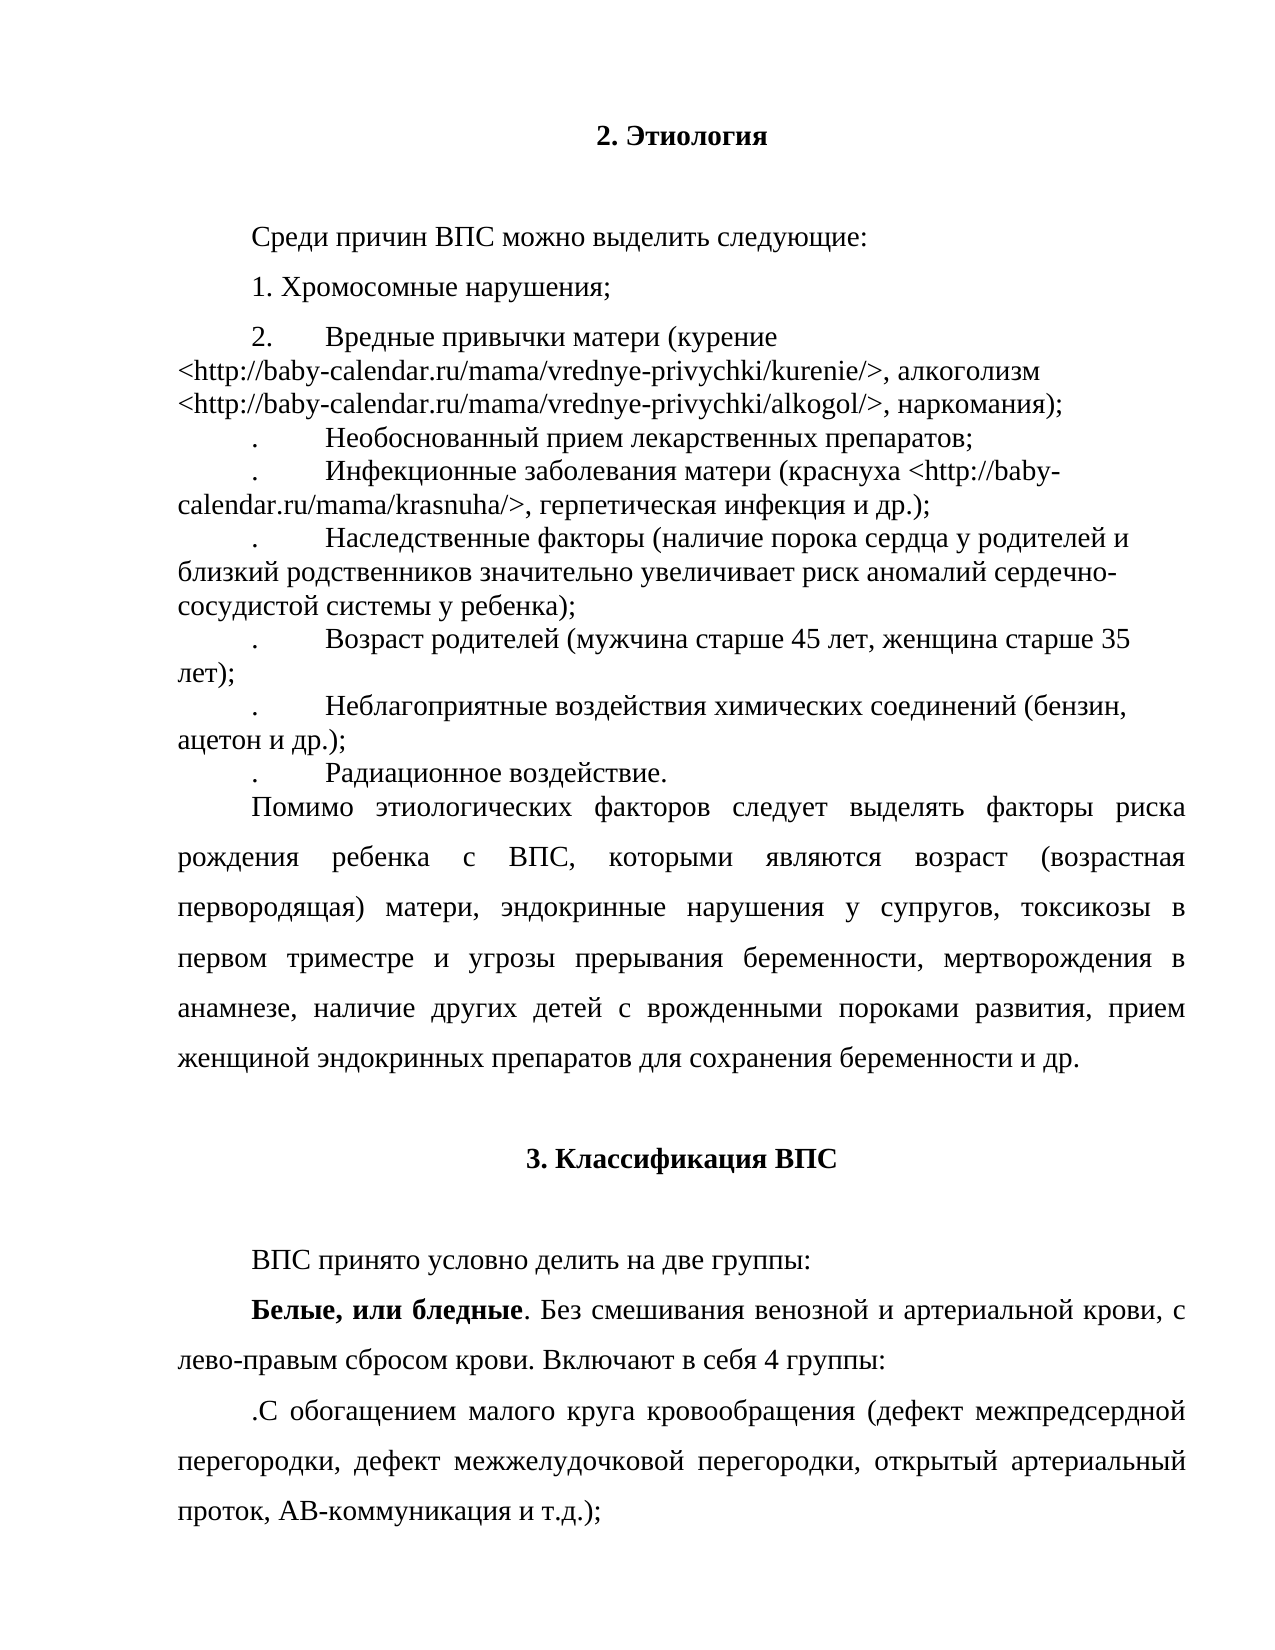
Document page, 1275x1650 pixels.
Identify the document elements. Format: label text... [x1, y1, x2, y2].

text . Неблагоприятные воздействия химических соединений (бензин, ацетон и др.); [177, 688, 1186, 755]
text Среди причин ВПС можно выделить следующие: [177, 219, 1186, 252]
text . Радиационное воздействие. [177, 755, 1186, 789]
text . Инфекционные заболевания матери (краснуха <http://baby-calendar.ru/mama/krasnuha/>, герпетическая инфекция и др.); [177, 453, 1186, 521]
text . Возраст родителей (мужчина старше 45 лет, женщина старше 35 лет); [177, 621, 1186, 688]
text ВПС принято условно делить на две группы: [177, 1242, 1186, 1275]
text 2. Этиология [177, 118, 1186, 152]
text . Необоснованный прием лекарственных препаратов; [177, 420, 1186, 453]
text Белые, или бледные. Без смешивания венозной и артериальной крови, с лево-правым сбросом крови. Включают в себя 4 группы: [177, 1292, 1186, 1376]
text 1. Хромосомные нарушения; [177, 269, 1186, 303]
text Помимо этиологических факторов следует выделять факторы риска рождения ребенка с ВПС, которыми являются возраст (возрастная первородящая) матери, эндокринные нарушения у супругов, токсикозы в первом триместре и угрозы прерывания беременности, мертворождения в анамнезе, наличие других детей с врожденными пороками развития, прием женщиной эндокринных препаратов для сохранения беременности и др. [177, 789, 1186, 1074]
text .С обогащением малого круга кровообращения (дефект межпредсердной перегородки, дефект межжелудочковой перегородки, открытый артериальный проток, АВ-коммуникация и т.д.); [177, 1393, 1186, 1527]
subtitle 3. Классификация ВПС [177, 1141, 1186, 1175]
text 2. Вредные привычки матери (курение <http://baby-calendar.ru/mama/vrednye-privychki/kurenie/>, алкоголизм <http://baby-calendar.ru/mama/vrednye-privychki/alkogol/>, наркомания); [177, 319, 1186, 420]
text . Наследственные факторы (наличие порока сердца у родителей и близкий родственников значительно увеличивает риск аномалий сердечно-сосудистой системы у ребенка); [177, 521, 1186, 621]
